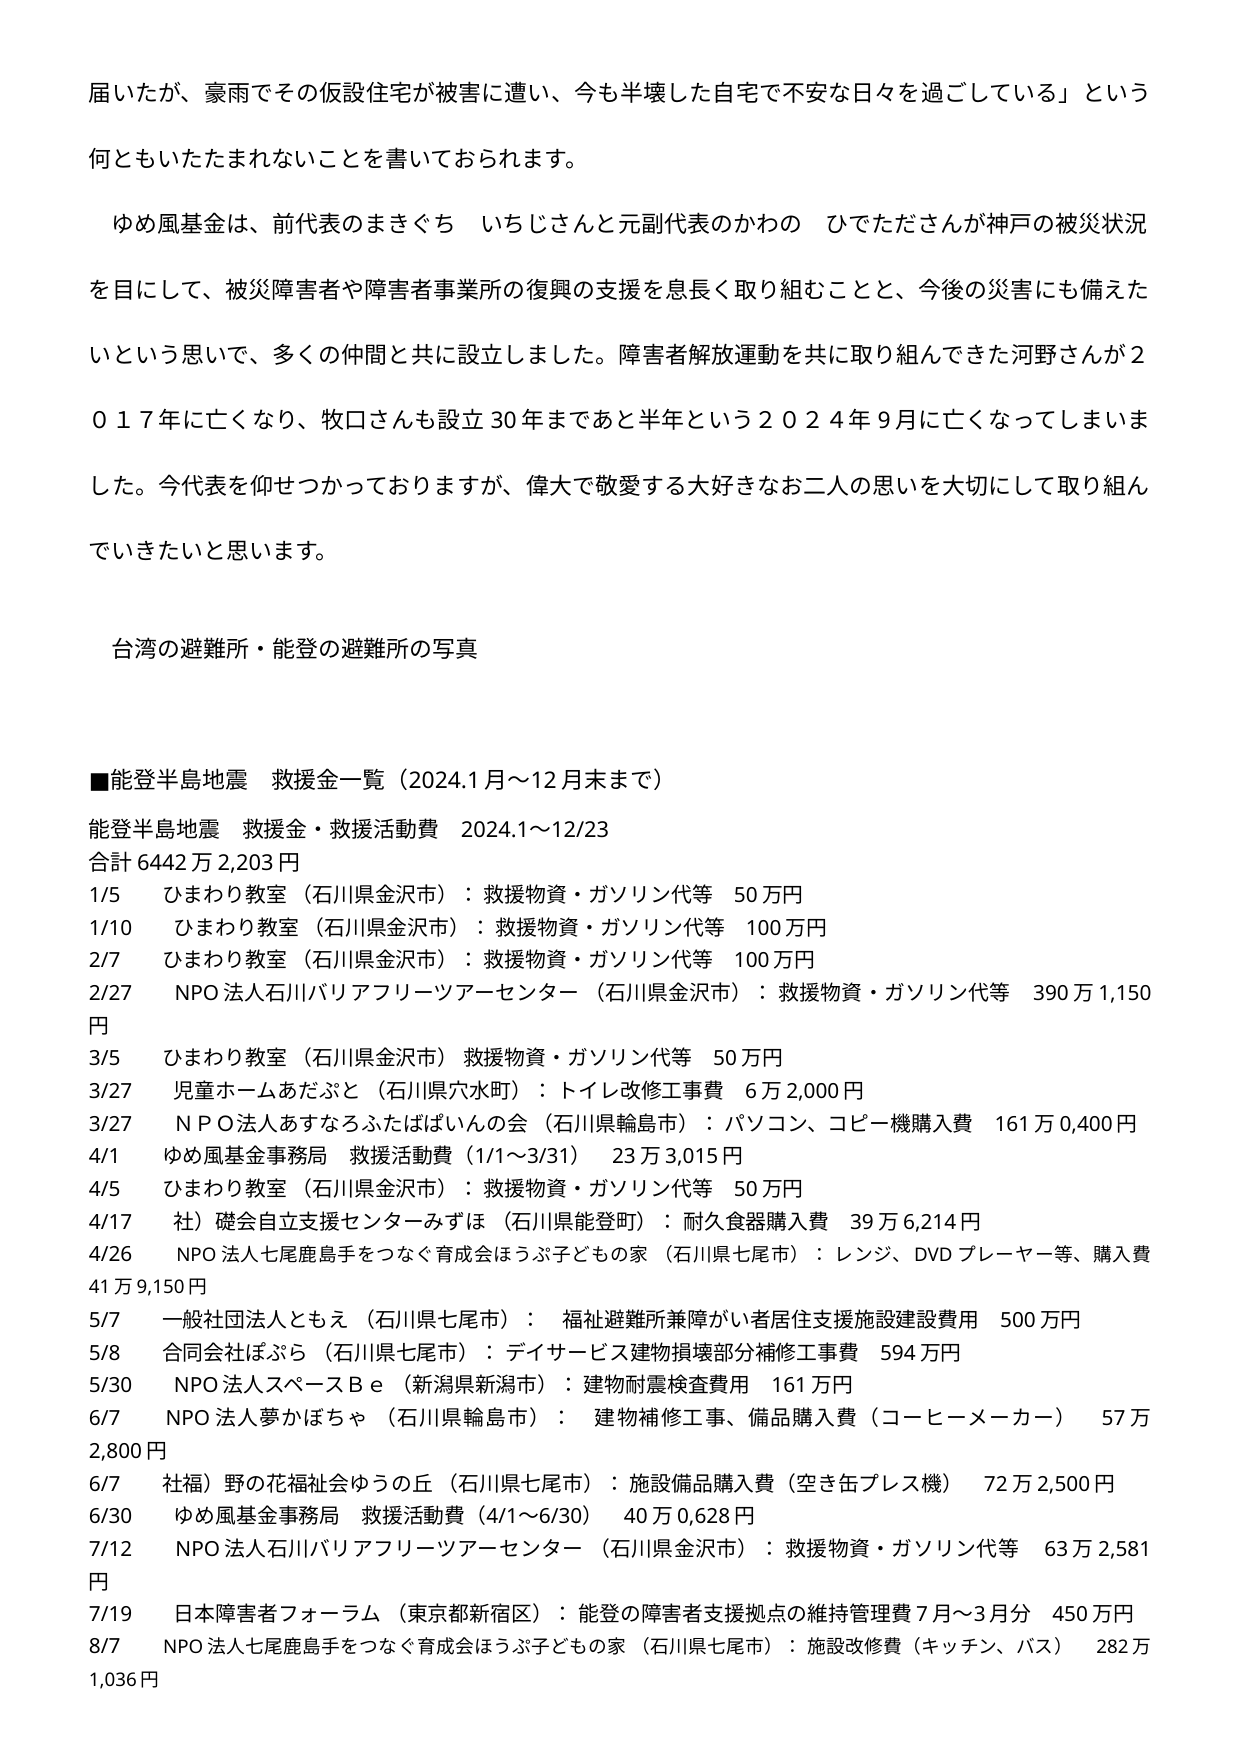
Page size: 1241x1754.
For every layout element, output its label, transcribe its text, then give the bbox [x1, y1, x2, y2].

text ■能登半島地震 救援金一覧（2024.1月～12月末まで） [89, 746, 1152, 812]
text 7/19 日本障害者フォーラム （東京都新宿区）： 能登の障害者支援拠点の維持管理費7月～3月分 450万円 [89, 1597, 1152, 1629]
text ゆめ風基金は、前代表のまきぐち いちじさんと元副代表のかわの ひでたださんが神戸の被災状況を目にして、被災障害者や障害者事業所の復興の支援を息長く取り組むことと、今後の災害にも備えたいという思いで、多くの仲間と共に設立しました。障害者解放運動を共に取り組んできた河野さんが２０１７年に亡くなり、牧口さんも設立30年まであと半年という２０２４年9月に亡くなってしまいました。今代表を仰せつかっておりますが、偉大で敬愛する大好きなお二人の思いを大切にして取り組んでいきたいと思います。 [89, 190, 1152, 583]
text 2/7 ひまわり教室 （石川県金沢市）： 救援物資・ガソリン代等 100万円 [89, 942, 1152, 975]
text 4/1 ゆめ風基金事務局 救援活動費（1/1～3/31） 23万3,015円 [89, 1139, 1152, 1171]
text 能登半島地震 救援金・救援活動費 2024.1～12/23 [89, 812, 1152, 844]
text 2/27 NPO法人石川バリアフリーツアーセンター （石川県金沢市）： 救援物資・ガソリン代等 390万1,150円 [89, 975, 1152, 1041]
text 1/10 ひまわり教室 （石川県金沢市）： 救援物資・ガソリン代等 100万円 [89, 910, 1152, 942]
text 6/7 NPO法人夢かぼちゃ （石川県輪島市）： 建物補修工事、備品購入費（コーヒーメーカー） 57万2,800円 [89, 1400, 1152, 1466]
text 3/27 児童ホームあだぷと （石川県穴水町）： トイレ改修工事費 6万2,000円 [89, 1073, 1152, 1106]
text 4/26 NPO法人七尾鹿島手をつなぐ育成会ほうぷ子どもの家 （石川県七尾市）： レンジ、DVDプレーヤー等、購入費 41万9,150円 [89, 1237, 1152, 1302]
text 3/27 ＮＰＯ法人あすなろふたばぱいんの会 （石川県輪島市）： パソコン、コピー機購入費 161万0,400円 [89, 1106, 1152, 1139]
text 台湾の避難所・能登の避難所の写真 [89, 615, 1152, 681]
text 5/8 合同会社ぽぷら （石川県七尾市）： デイサービス建物損壊部分補修工事費 594万円 [89, 1335, 1152, 1368]
text 5/7 一般社団法人ともえ （石川県七尾市）： 福祉避難所兼障がい者居住支援施設建設費用 500万円 [89, 1302, 1152, 1335]
text 8/7 NPO法人七尾鹿島手をつなぐ育成会ほうぷ子どもの家 （石川県七尾市）： 施設改修費（キッチン、バス） 282万1,036円 [89, 1629, 1152, 1695]
text 1/5 ひまわり教室 （石川県金沢市）： 救援物資・ガソリン代等 50万円 [89, 877, 1152, 910]
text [89, 59, 1152, 190]
text 5/30 NPO法人スペースＢｅ （新潟県新潟市）： 建物耐震検査費用 161万円 [89, 1368, 1152, 1400]
text 合計6442万2,203円 [89, 844, 1152, 877]
text 7/12 NPO法人石川バリアフリーツアーセンター （石川県金沢市）： 救援物資・ガソリン代等 63万2,581円 [89, 1531, 1152, 1597]
text 4/17 社）礎会自立支援センターみずほ （石川県能登町）： 耐久食器購入費 39万6,214円 [89, 1204, 1152, 1237]
text 6/30 ゆめ風基金事務局 救援活動費（4/1～6/30） 40万0,628円 [89, 1498, 1152, 1531]
text 4/5 ひまわり教室 （石川県金沢市）： 救援物資・ガソリン代等 50万円 [89, 1171, 1152, 1204]
text 3/5 ひまわり教室 （石川県金沢市） 救援物資・ガソリン代等 50万円 [89, 1041, 1152, 1073]
text 6/7 社福）野の花福祉会ゆうの丘 （石川県七尾市）： 施設備品購入費（空き缶プレス機） 72万2,500円 [89, 1466, 1152, 1498]
